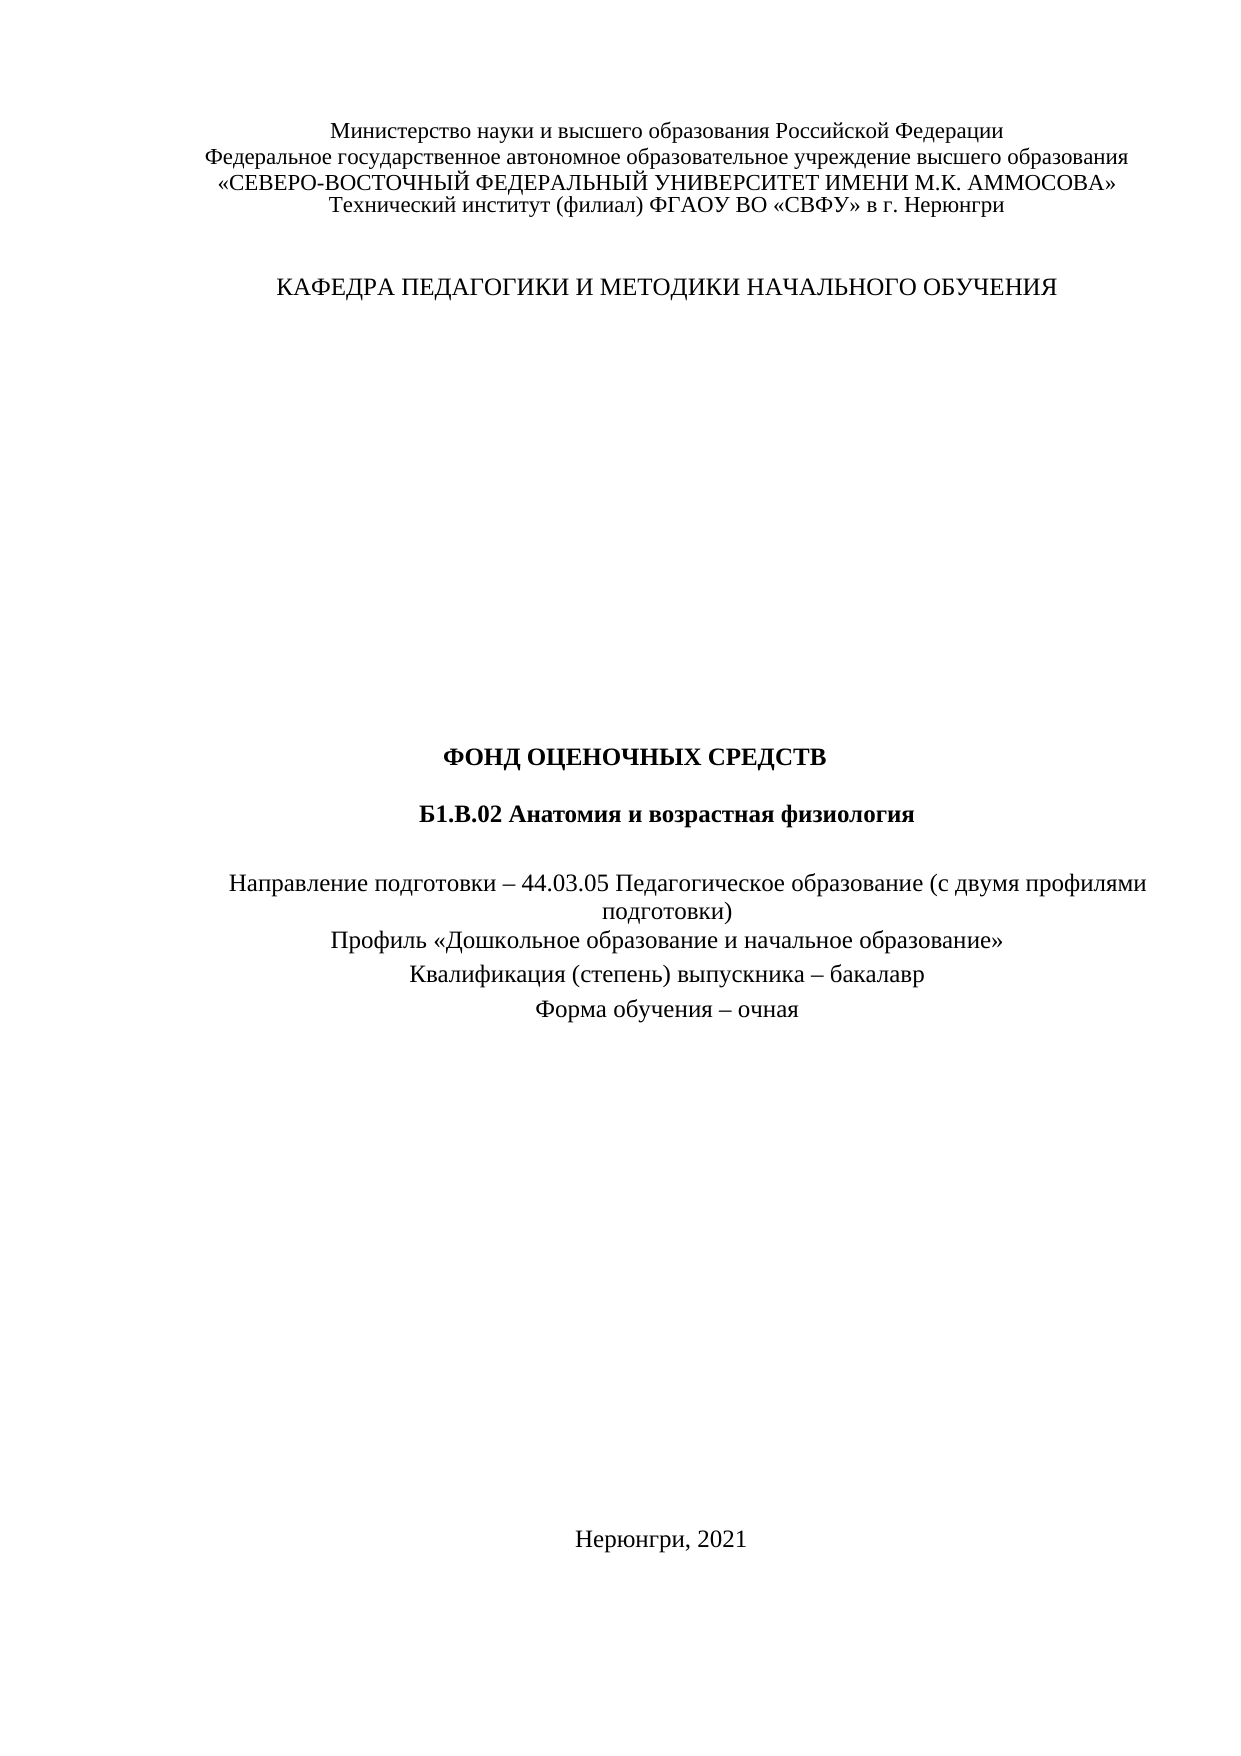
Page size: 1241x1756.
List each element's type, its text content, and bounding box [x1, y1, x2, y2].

text КАФЕДРА ПЕДАГОГИКИ И МЕТОДИКИ НАЧАЛЬНОГО ОБУЧЕНИЯ [139, 279, 352, 300]
text Направление подготовки – 44.03.05 Педагогическое образование (с двумя профилями подготовки) [139, 868, 1194, 925]
text Нерюнгри, 2021 [575, 1524, 1194, 1552]
text ФОНД ОЦЕНОЧНЫХ СРЕДСТВ [139, 745, 848, 770]
text Б1.В.02 Анатомия и возрастная физиология [139, 799, 1194, 827]
text Форма обучения – очная [139, 994, 1194, 1023]
text КАФЕДРА ПЕДАГОГИКИ И МЕТОДИКИ НАЧАЛЬНОГО ОБУЧЕНИЯ [684, 279, 1194, 300]
text «СЕВЕРО-ВОСТОЧНЫЙ ФЕДЕРАЛЬНЫЙ УНИВЕРСИТЕТ ИМЕНИ М.К. АММОСОВА» [139, 169, 1194, 196]
text КАФЕДРА ПЕДАГОГИКИ И МЕТОДИКИ НАЧАЛЬНОГО ОБУЧЕНИЯ [448, 279, 676, 300]
text Профиль «Дошкольное образование и начальное образование» [139, 925, 1194, 954]
text Квалификация (степень) выпускника – бакалавр [139, 959, 1194, 988]
text Технический институт (филиал) ФГАОУ ВО «СВФУ» в г. Нерюнгри [139, 196, 570, 217]
text Министерство науки и высшего образования Российской Федерации [139, 117, 1194, 143]
text Технический институт (филиал) ФГАОУ ВО «СВФУ» в г. Нерюнгри [571, 196, 1194, 217]
text Федеральное государственное автономное образовательное учреждение высшего образования [139, 143, 1194, 169]
